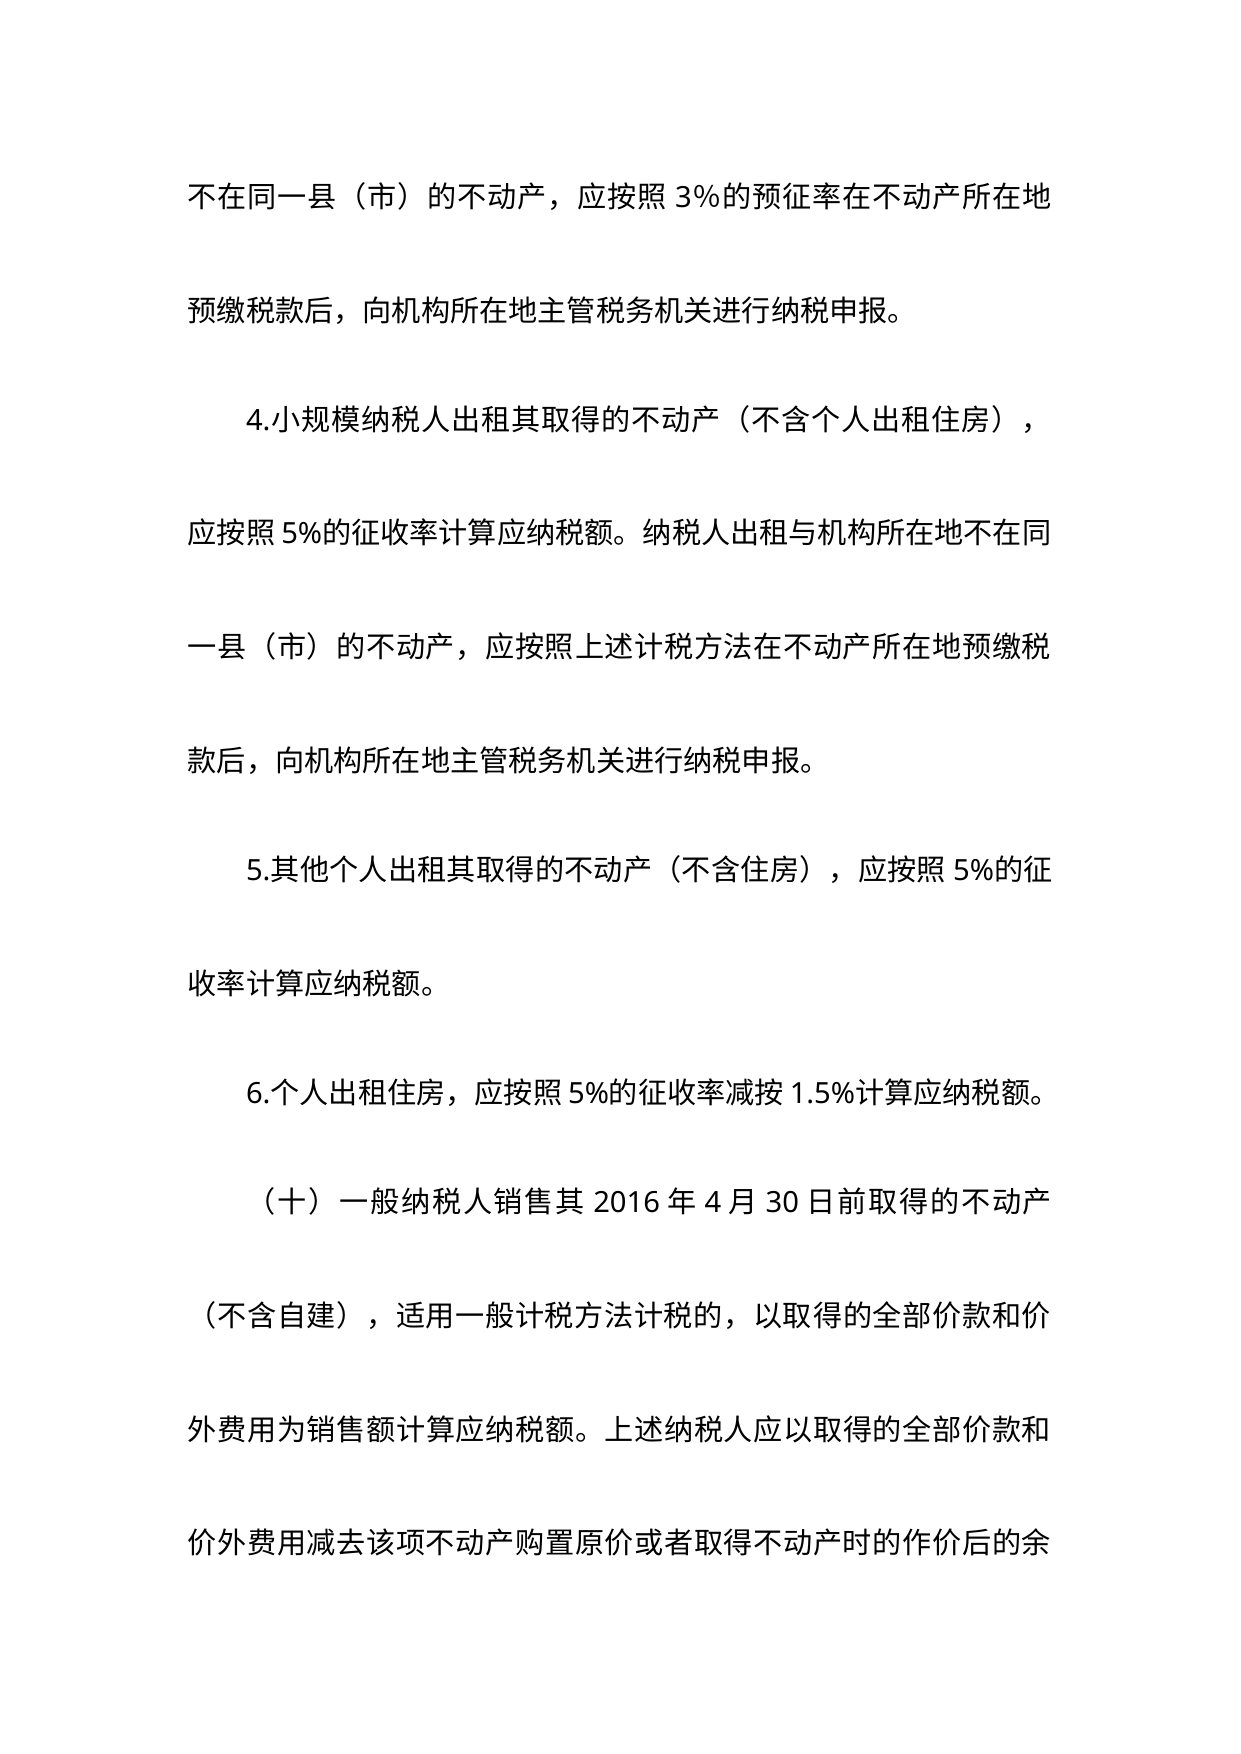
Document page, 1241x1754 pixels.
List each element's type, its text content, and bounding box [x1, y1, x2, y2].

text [187, 1167, 1053, 1574]
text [187, 162, 1053, 341]
text 5.其他个人出租其取得的不动产（不含住房），应按照5%的征收率计算应纳税额。 [187, 835, 1053, 1014]
text 4.小规模纳税人出租其取得的不动产（不含个人出租住房），应按照5%的征收率计算应纳税额。纳税人出租与机构所在地不在同一县（市）的不动产，应按照上述计税方法在不动产所在地预缴税款后，向机构所在地主管税务机关进行纳税申报。 [187, 385, 1053, 791]
text 6.个人出租住房，应按照5%的征收率减按1.5%计算应纳税额。 [187, 1058, 1053, 1123]
